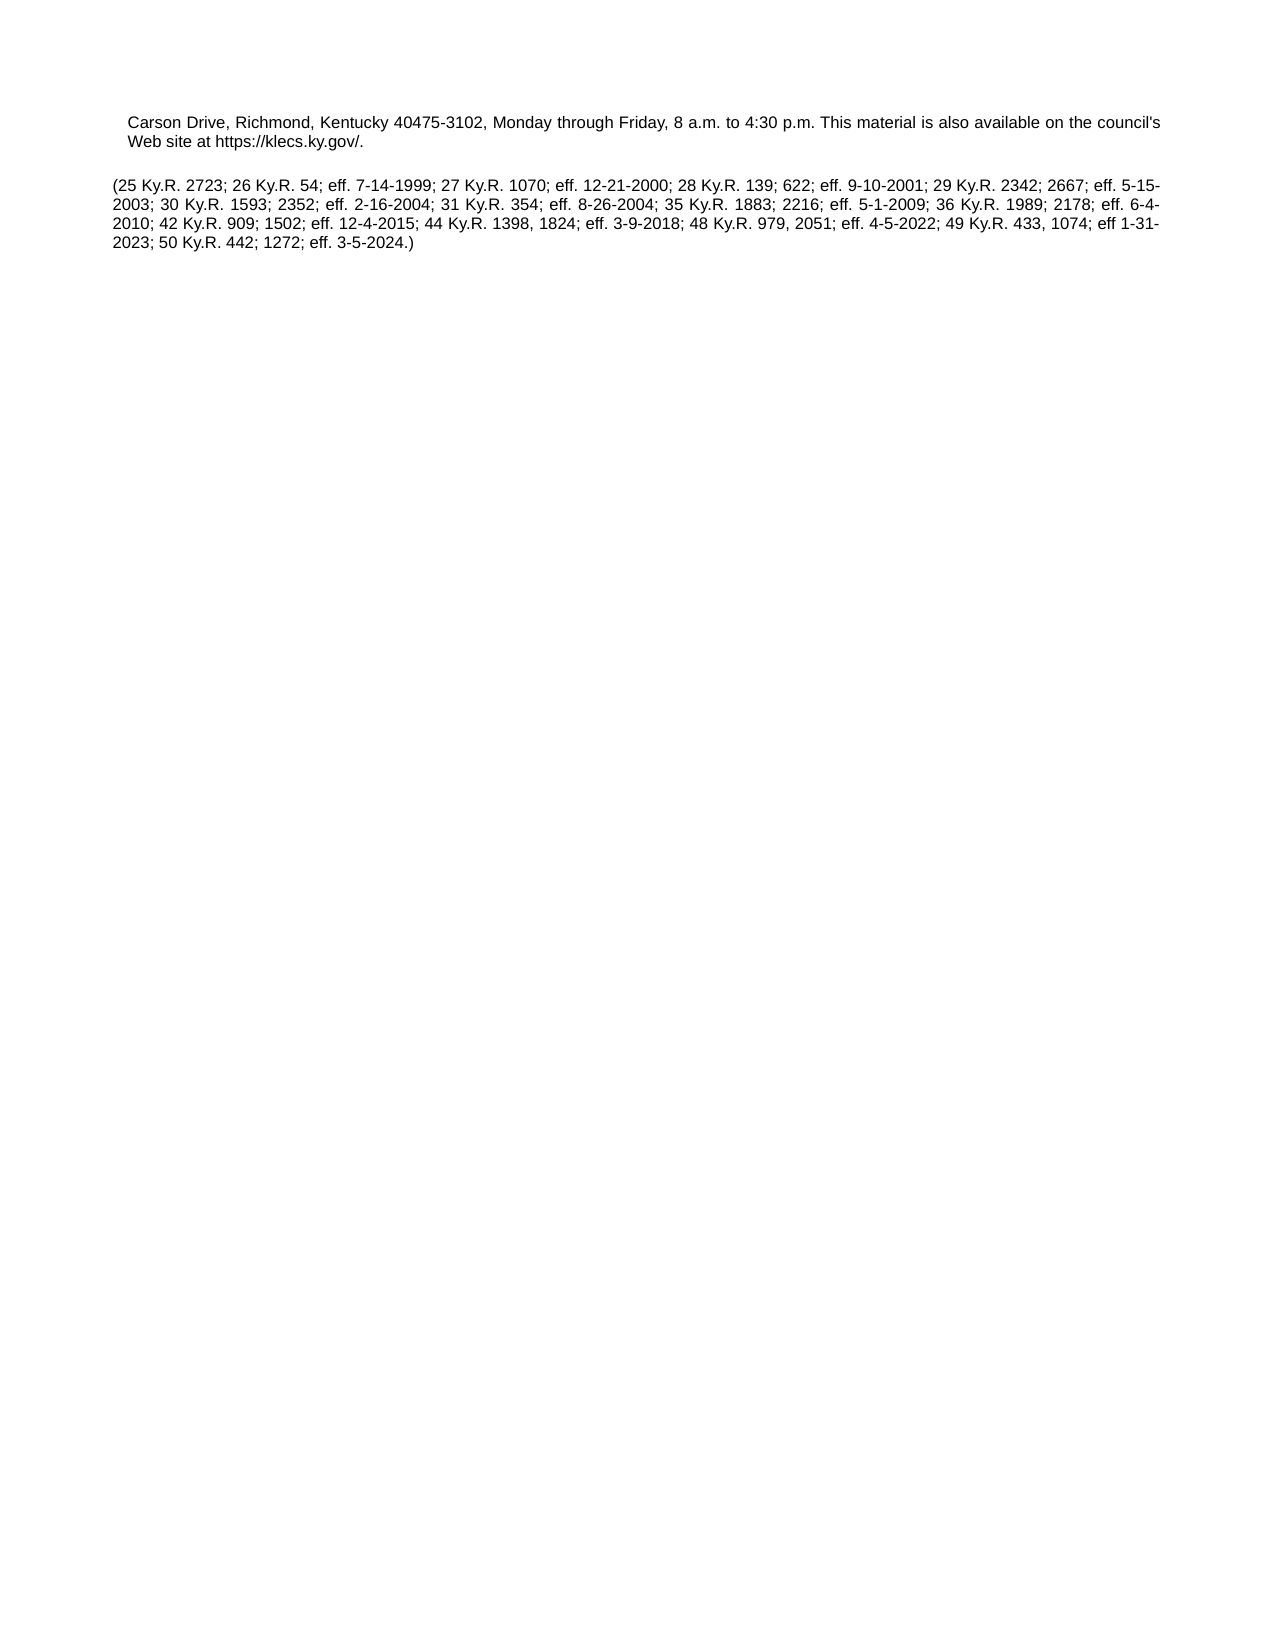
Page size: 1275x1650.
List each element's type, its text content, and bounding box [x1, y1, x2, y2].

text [127, 112, 1162, 151]
text (25 Ky.R. 2723; 26 Ky.R. 54; eff. 7-14-1999; 27 Ky.R. 1070; eff. 12-21-2000; 28 Ky.R. 139; 622; eff. 9-10-2001; 29 Ky.R. 2342; 2667; eff. 5-15-2003; 30 Ky.R. 1593; 2352; eff. 2-16-2004; 31 Ky.R. 354; eff. 8-26-2004; 35 Ky.R. 1883; 2216; eff. 5-1-2009; 36 Ky.R. 1989; 2178; eff. 6-4-2010; 42 Ky.R. 909; 1502; eff. 12-4-2015; 44 Ky.R. 1398, 1824; eff. 3-9-2018; 48 Ky.R. 979, 2051; eff. 4-5-2022; 49 Ky.R. 433, 1074; eff 1-31-2023; 50 Ky.R. 442; 1272; eff. 3-5-2024.) [112, 176, 1162, 252]
